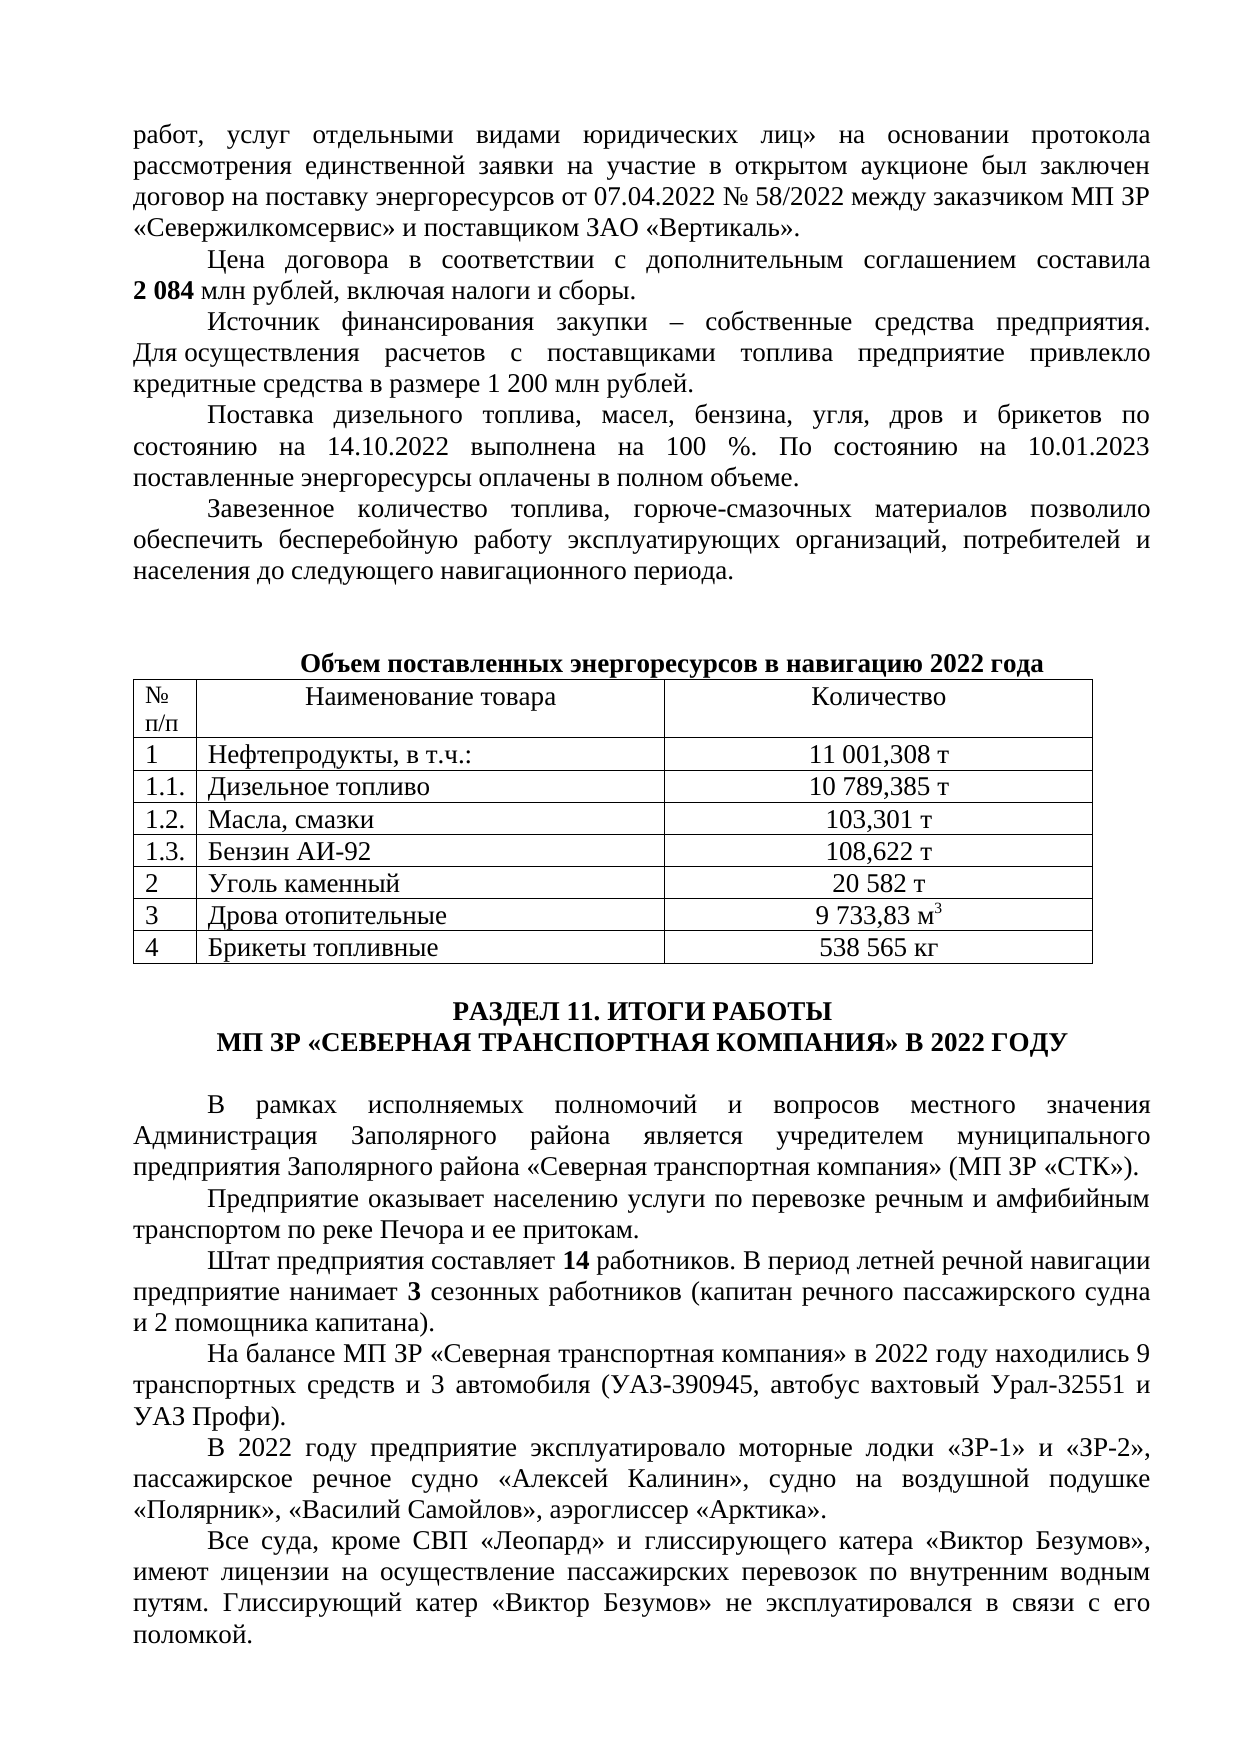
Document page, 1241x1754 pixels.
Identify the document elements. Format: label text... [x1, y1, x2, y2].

subtitle МП ЗР «СЕВЕРНАЯ ТРАНСПОРТНАЯ КОМПАНИЯ» В 2022 ГОДУ [133, 1026, 1152, 1057]
text Штат предприятия составляет 14 работников. В период летней речной навигации предприятие нанимает 3 сезонных работников (капитан речного пассажирского судна и 2 помощника капитана). [133, 1244, 1152, 1337]
table_header Количество [665, 680, 1092, 737]
table_header № п/п [134, 680, 196, 737]
list Объем поставленных энергоресурсов в навигацию 2022 года [118, 648, 1152, 679]
text В рамках исполняемых полномочий и вопросов местного значения Администрация Заполярного района является учредителем муниципального предприятия Заполярного района «Северная транспортная компания» (МП ЗР «СТК»). [133, 1088, 1152, 1182]
text Поставка дизельного топлива, масел, бензина, угля, дров и брикетов по состоянию на 14.10.2022 выполнена на 100 %. По состоянию на 10.01.2023 поставленные энергоресурсы оплачены в полном объеме. [133, 398, 1152, 492]
table_cell 1.1. [134, 771, 196, 802]
table_cell 538 565 кг [665, 931, 1092, 963]
table_cell 103,301 т [665, 803, 1092, 834]
table_cell Масла, смазки [197, 803, 664, 834]
table_cell Дрова отопительные [197, 899, 664, 930]
table_cell 11 001,308 т [665, 738, 1092, 769]
text В 2022 году предприятие эксплуатировало моторные лодки «ЗР-1» и «ЗР-2», пассажирское речное судно «Алексей Калинин», судно на воздушной подушке «Полярник», «Василий Самойлов», аэроглиссер «Арктика». [133, 1431, 1152, 1524]
table_cell Брикеты топливные [197, 931, 664, 963]
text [133, 118, 1152, 243]
subtitle РАЗДЕЛ 11. ИТОГИ РАБОТЫ [133, 995, 1152, 1026]
text На балансе МП ЗР «Северная транспортная компания» в 2022 году находились 9 транспортных средств и 3 автомобиля (УАЗ-390945, автобус вахтовый Урал-32551 и УАЗ Профи). [133, 1337, 1152, 1431]
table_cell Уголь каменный [197, 867, 664, 898]
table_cell Бензин АИ-92 [197, 835, 664, 866]
table_header Наименование товара [197, 680, 664, 737]
table_cell 1 [134, 738, 196, 769]
table_cell 20 582 т [665, 867, 1092, 898]
table_cell 2 [134, 867, 196, 898]
text Цена договора в соответствии с дополнительным соглашением составила 2 084 млн рублей, включая налоги и сборы. [133, 243, 1152, 305]
table_cell 4 [134, 931, 196, 963]
text Завезенное количество топлива, горюче-смазочных материалов позволило обеспечить бесперебойную работу эксплуатирующих организаций, потребителей и населения до следующего навигационного периода. [133, 492, 1152, 585]
text Источник финансирования закупки – собственные средства предприятия. Для осуществления расчетов с поставщиками топлива предприятие привлекло кредитные средства в размере 1 200 млн рублей. [133, 305, 1152, 398]
table_cell Дизельное топливо [197, 771, 664, 802]
table_cell 10 789,385 т [665, 771, 1092, 802]
table_cell 1.3. [134, 835, 196, 866]
table_cell 9 733,83 м3 [665, 899, 1092, 930]
text Предприятие оказывает населению услуги по перевозке речным и амфибийным транспортом по реке Печора и ее притокам. [133, 1182, 1152, 1244]
table_cell 3 [134, 899, 196, 930]
table_cell Нефтепродукты, в т.ч.: [197, 738, 664, 769]
table_cell 108,622 т [665, 835, 1092, 866]
text Все суда, кроме СВП «Леопард» и глиссирующего катера «Виктор Безумов», имеют лицензии на осуществление пассажирских перевозок по внутренним водным путям. Глиссирующий катер «Виктор Безумов» не эксплуатировался в связи с его поломкой. [133, 1524, 1152, 1649]
table_cell 1.2. [134, 803, 196, 834]
